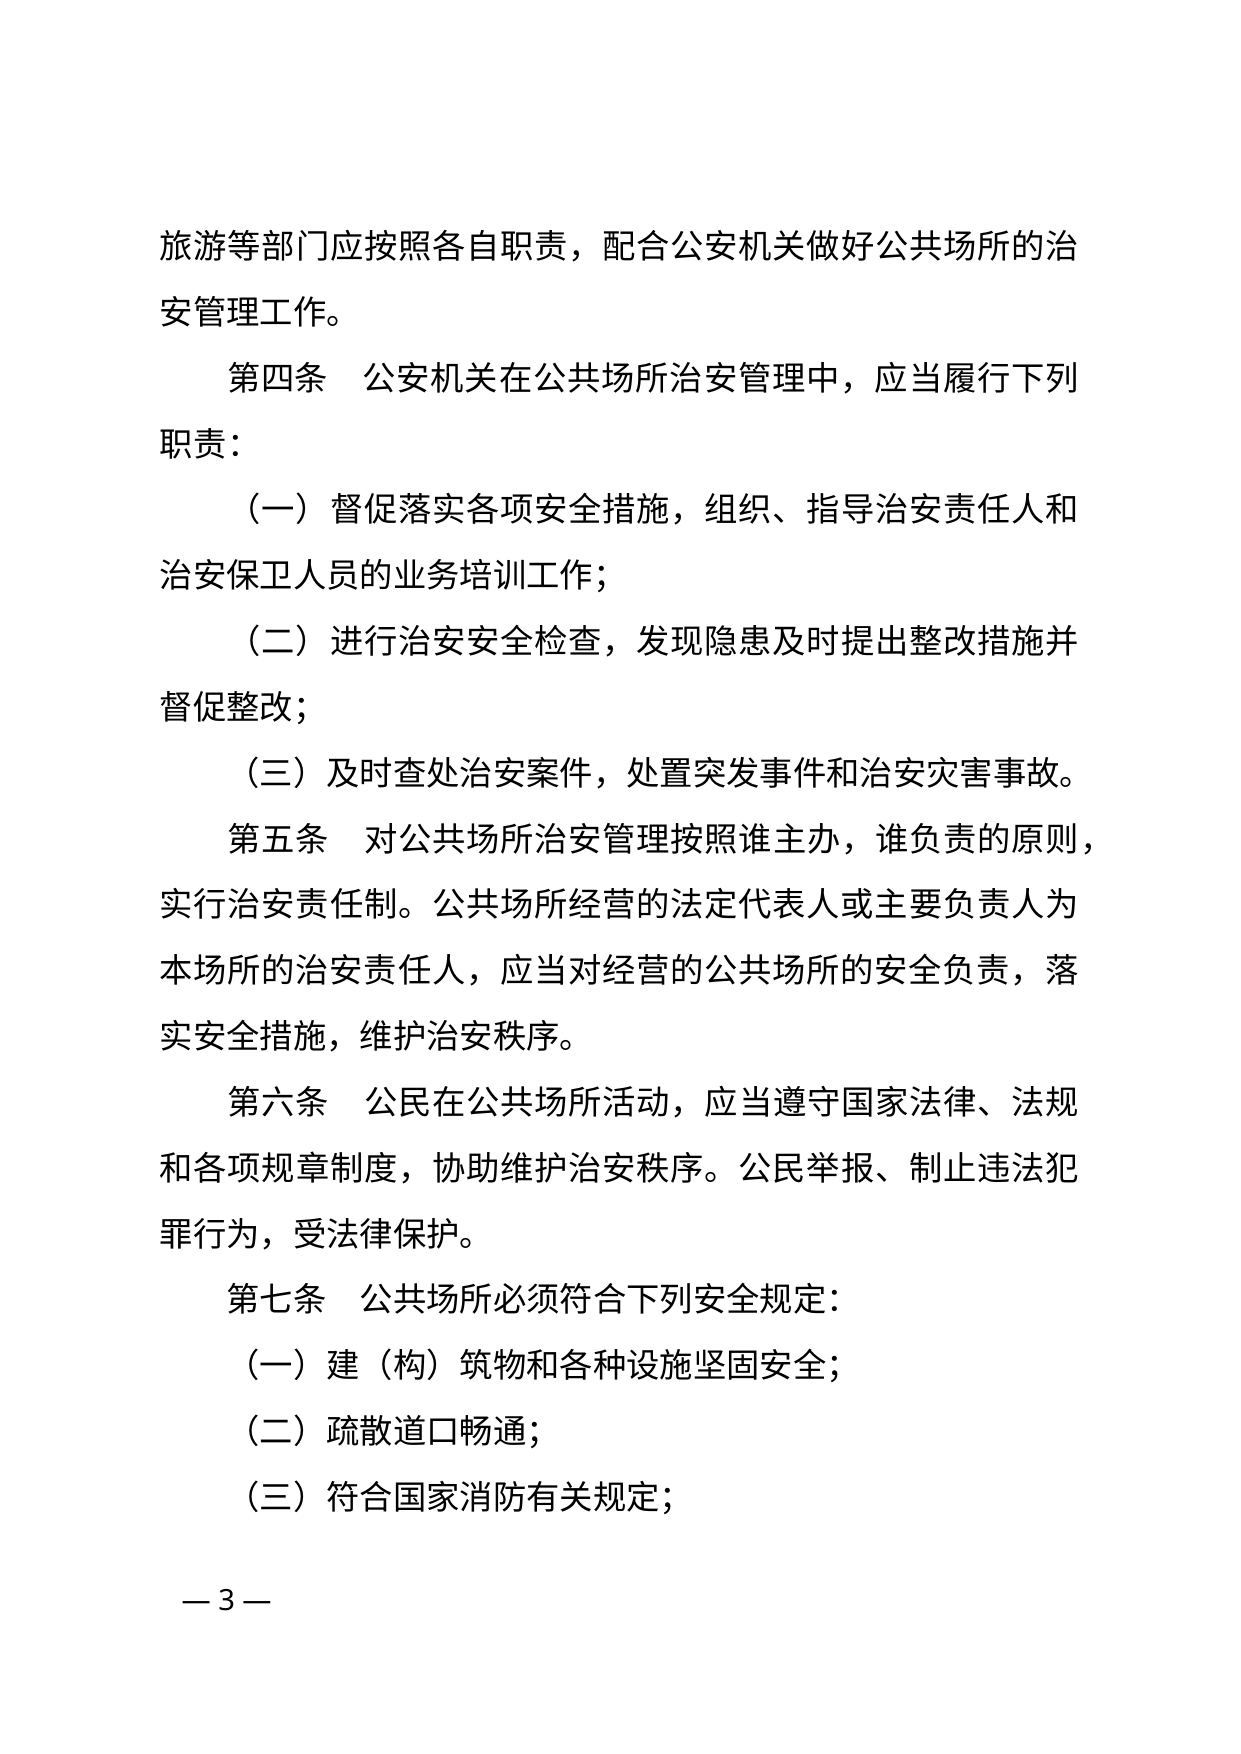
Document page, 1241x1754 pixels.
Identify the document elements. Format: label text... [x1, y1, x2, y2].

text 第六条 公民在公共场所活动，应当遵守国家法律、法规和各项规章制度，协助维护治安秩序。公民举报、制止违法犯罪行为，受法律保护。 [159, 1067, 1081, 1264]
text 第七条 公共场所必须符合下列安全规定： [159, 1264, 1081, 1330]
text （二）进行治安安全检查，发现隐患及时提出整改措施并督促整改； [159, 606, 1081, 738]
text （三）符合国家消防有关规定； [159, 1462, 1081, 1528]
text （二）疏散道口畅通； [159, 1396, 1081, 1462]
text （三）及时查处治安案件，处置突发事件和治安灾害事故。 [159, 738, 1081, 803]
text （一）建（构）筑物和各种设施坚固安全； [159, 1330, 1081, 1396]
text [159, 211, 1081, 343]
text （一）督促落实各项安全措施，组织、指导治安责任人和治安保卫人员的业务培训工作； [159, 474, 1081, 606]
text 第四条 公安机关在公共场所治安管理中，应当履行下列职责： [159, 343, 1081, 474]
text 第五条 对公共场所治安管理按照谁主办，谁负责的原则，实行治安责任制。公共场所经营的法定代表人或主要负责人为本场所的治安责任人，应当对经营的公共场所的安全负责，落实安全措施，维护治安秩序。 [159, 803, 1081, 1067]
